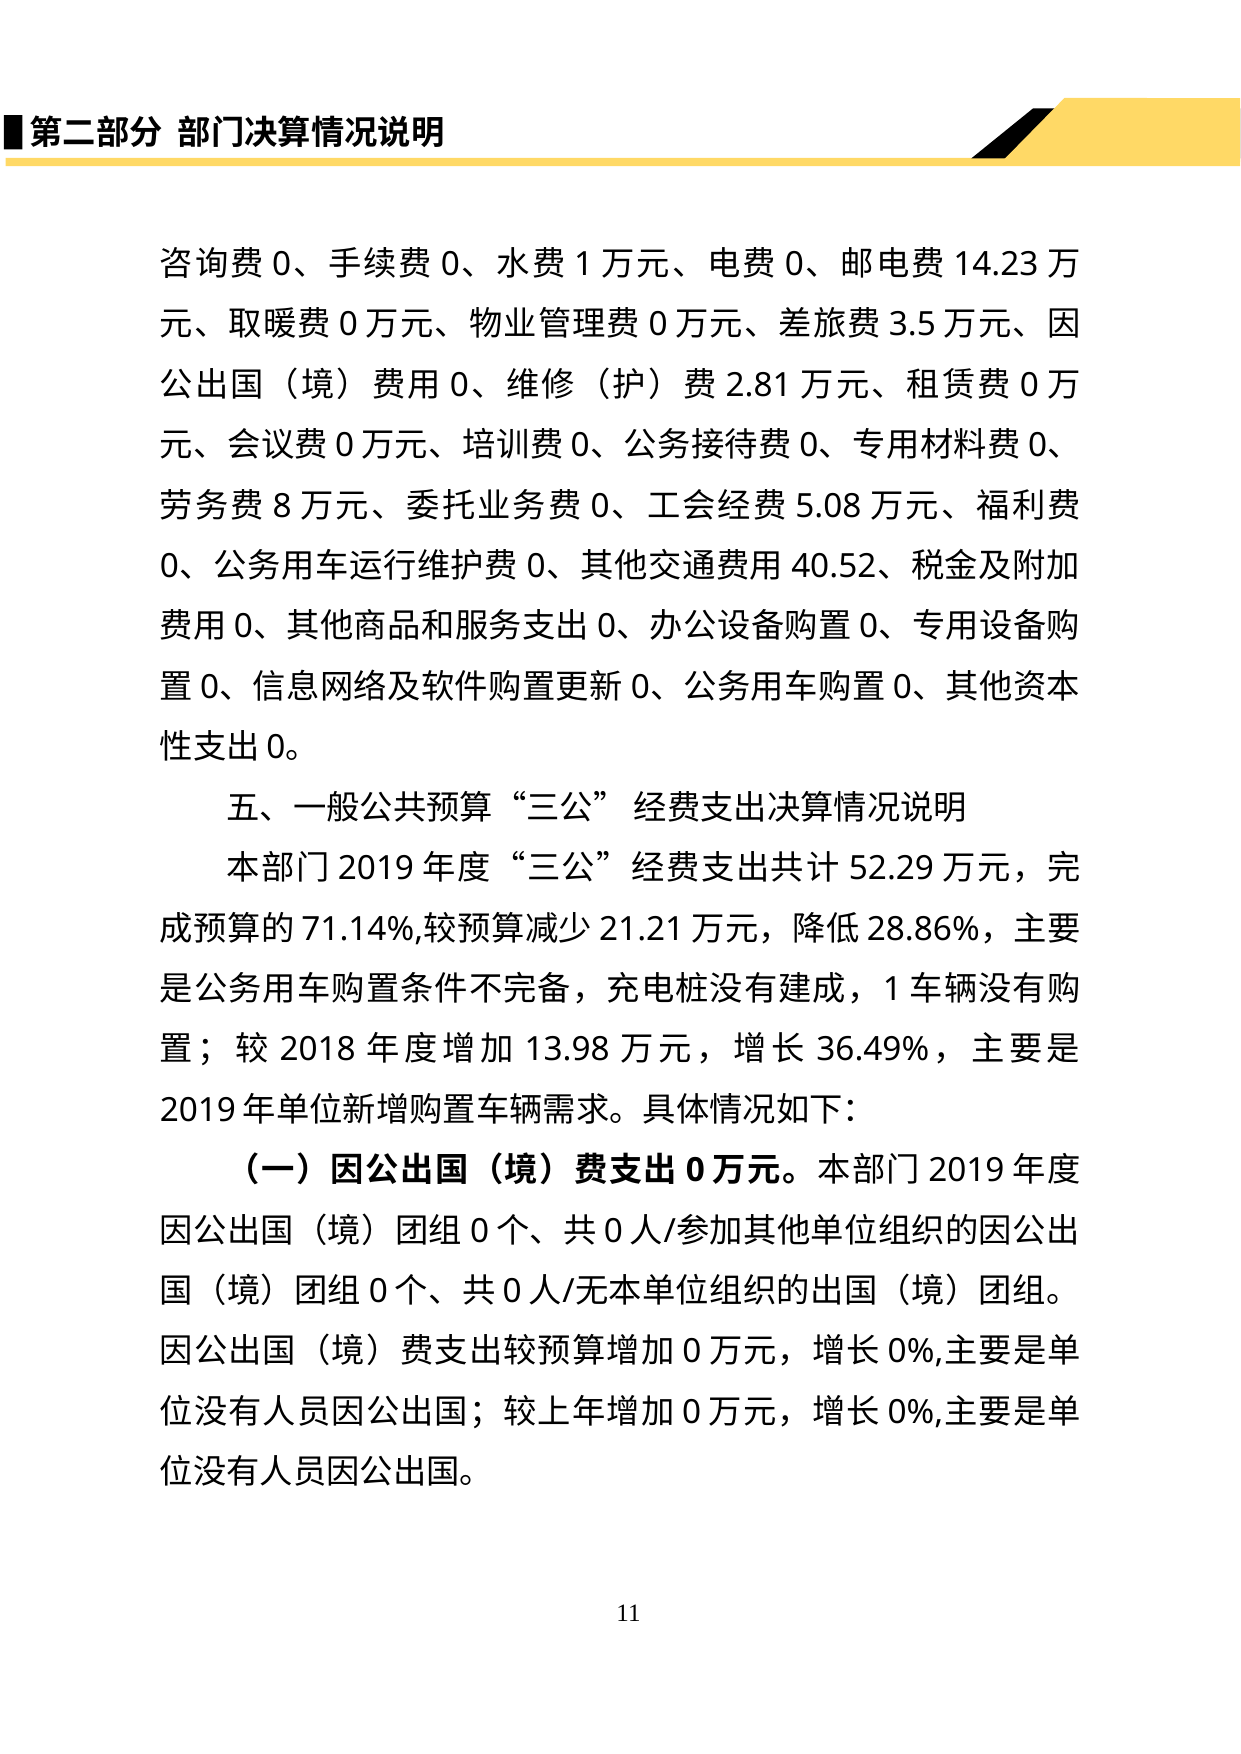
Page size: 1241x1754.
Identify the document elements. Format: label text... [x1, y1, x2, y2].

text 本部门2019年度“三公”经费支出共计52.29万元，完成预算的71.14%,较预算减少21.21万元，降低28.86%，主要是公务用车购置条件不完备，充电桩没有建成，1车辆没有购置；较2018年度增加13.98万元，增长36.49%，主要是2019年单位新增购置车辆需求。具体情况如下： [159, 831, 1081, 1133]
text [159, 227, 1081, 771]
text 五、一般公共预算“三公” 经费支出决算情况说明 [159, 771, 1081, 831]
text （一）因公出国（境）费支出0万元。本部门2019年度因公出国（境）团组0个、共0人/参加其他单位组织的因公出国（境）团组0个、共0人/无本单位组织的出国（境）团组。因公出国（境）费支出较预算增加0万元，增长0%,主要是单位没有人员因公出国；较上年增加0万元，增长0%,主要是单位没有人员因公出国。 [159, 1133, 1081, 1496]
